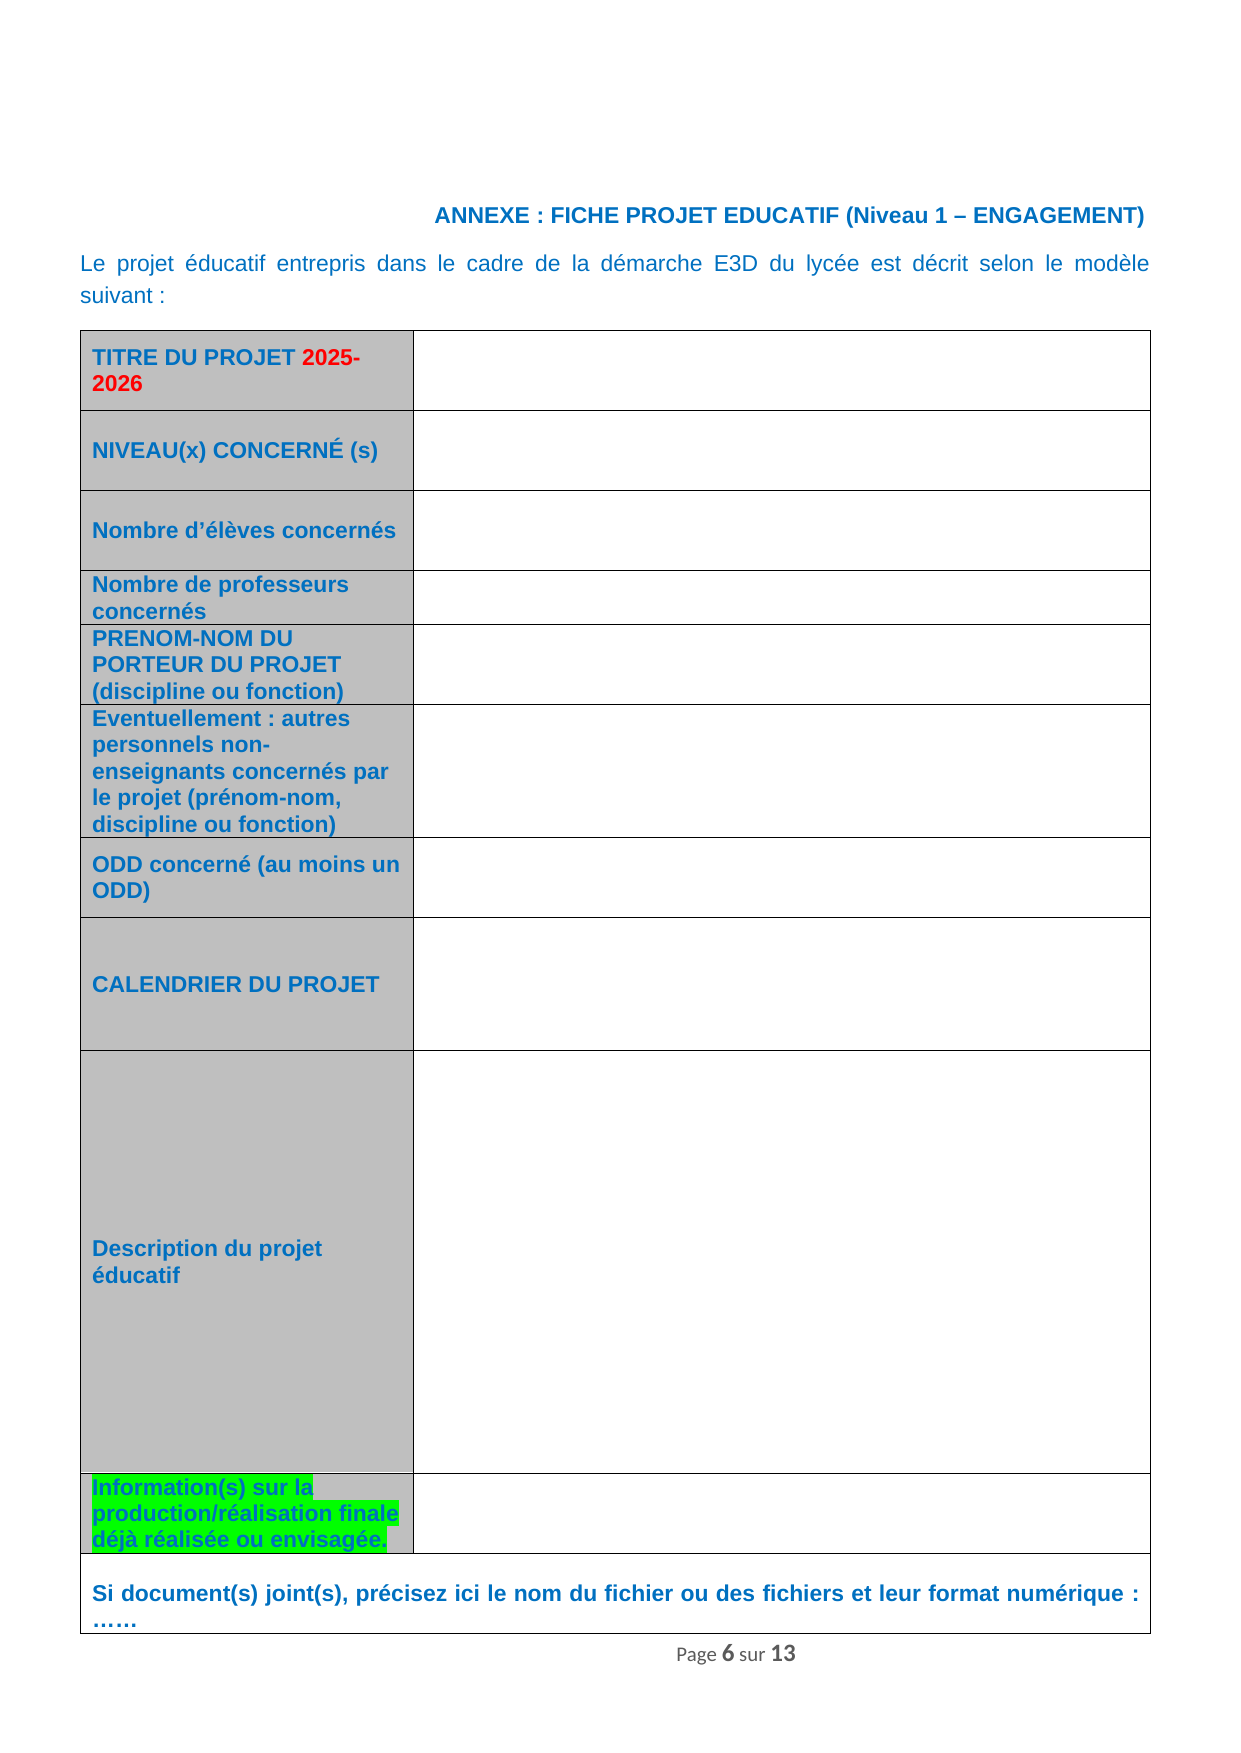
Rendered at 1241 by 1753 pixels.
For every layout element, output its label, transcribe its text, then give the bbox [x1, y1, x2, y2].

table_cell [414, 918, 1150, 1050]
text ANNEXE : FICHE PROJET EDUCATIF (Niveau 1 – ENGAGEMENT) [320, 202, 1152, 228]
table_cell Nombre de professeurs concernés [81, 571, 413, 624]
table_cell ODD concerné (au moins un ODD) [81, 838, 413, 917]
table_header [414, 331, 1150, 410]
table_cell [414, 625, 1150, 704]
table_cell Nombre d’élèves concernés [81, 491, 413, 570]
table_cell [81, 1554, 1150, 1633]
table_header TITRE DU PROJET 2025-2026 [81, 331, 413, 410]
table_cell Eventuellement : autres personnels non- enseignants concernés par le projet (prénom-nom, discipline ou fonction) [81, 705, 413, 837]
table_cell Information(s) sur la production/réalisation finale déjà réalisée ou envisagée. [313, 1474, 413, 1553]
table_cell NIVEAU(x) CONCERNÉ (s) [81, 411, 413, 490]
text Le projet éducatif entrepris dans le cadre de la démarche E3D du lycée est décrit selon le modèle suivant : [80, 250, 1152, 308]
table_cell [414, 838, 1150, 917]
table_cell PRENOM-NOM DU PORTEUR DU PROJET (discipline ou fonction) [81, 625, 413, 704]
table_cell [414, 1051, 1150, 1472]
table_cell [414, 1474, 1150, 1553]
table_cell CALENDRIER DU PROJET [81, 918, 413, 1050]
table_cell Description du projet éducatif [81, 1051, 413, 1472]
table_cell [414, 491, 1150, 570]
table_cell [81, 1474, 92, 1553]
table_cell [414, 705, 1150, 837]
table_cell [414, 571, 1150, 624]
table_cell [414, 411, 1150, 490]
